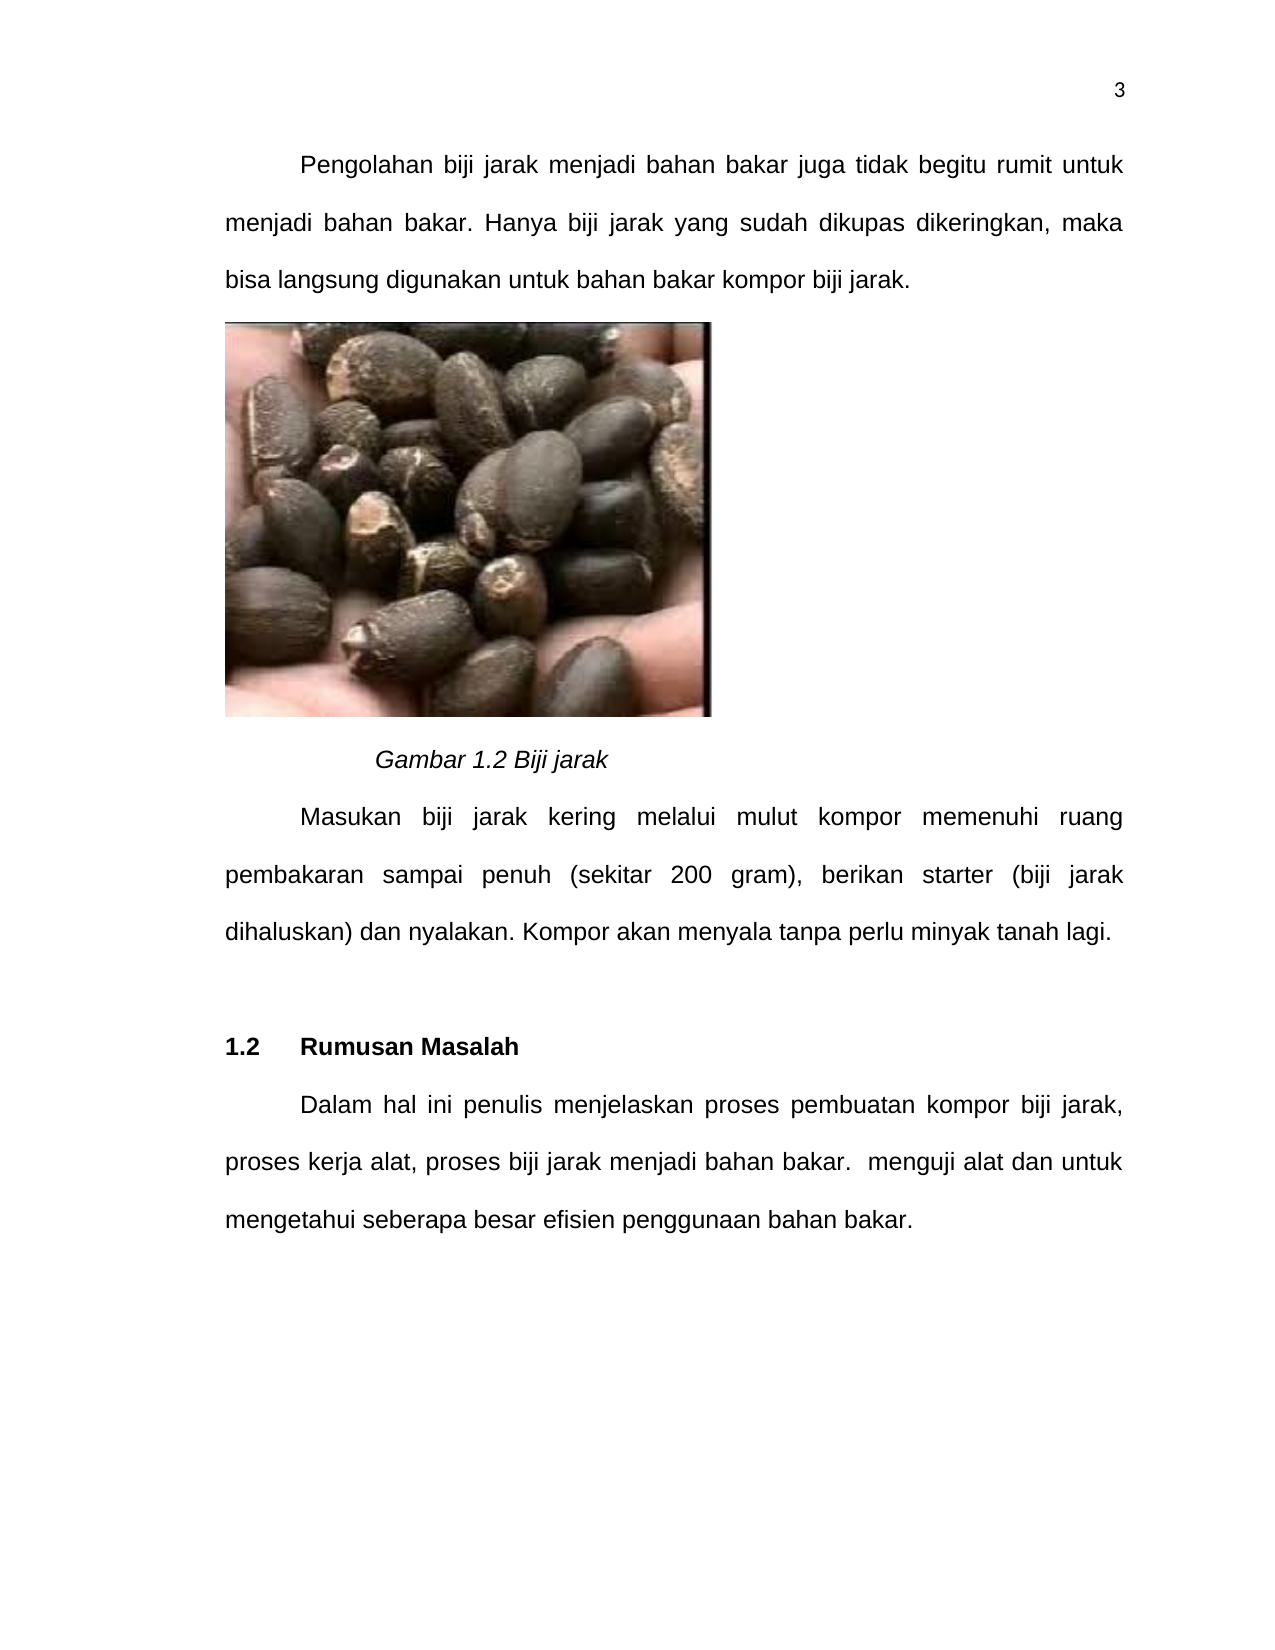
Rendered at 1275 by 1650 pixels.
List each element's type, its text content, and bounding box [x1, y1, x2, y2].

picture [225, 322, 714, 717]
list Gambar 1.2 Biji jarak [225, 745, 1125, 773]
list Pengolahan biji jarak menjadi bahan bakar juga tidak begitu rumit untuk menjadi bahan bakar. Hanya biji jarak yang sudah dikupas dikeringkan, maka bisa langsung digunakan untuk bahan bakar kompor biji jarak. [225, 150, 1125, 294]
text 1.2 Rumusan Masalah [225, 1032, 1125, 1061]
list Dalam hal ini penulis menjelaskan proses pembuatan kompor biji jarak, proses kerja alat, proses biji jarak menjadi bahan bakar. menguji alat dan untuk mengetahui seberapa besar efisien penggunaan bahan bakar. [225, 1090, 1125, 1233]
text Masukan biji jarak kering melalui mulut kompor memenuhi ruang pembakaran sampai penuh (sekitar 200 gram), berikan starter (biji jarak dihaluskan) dan nyalakan. Kompor akan menyala tanpa perlu minyak tanah lagi. [225, 802, 1125, 946]
